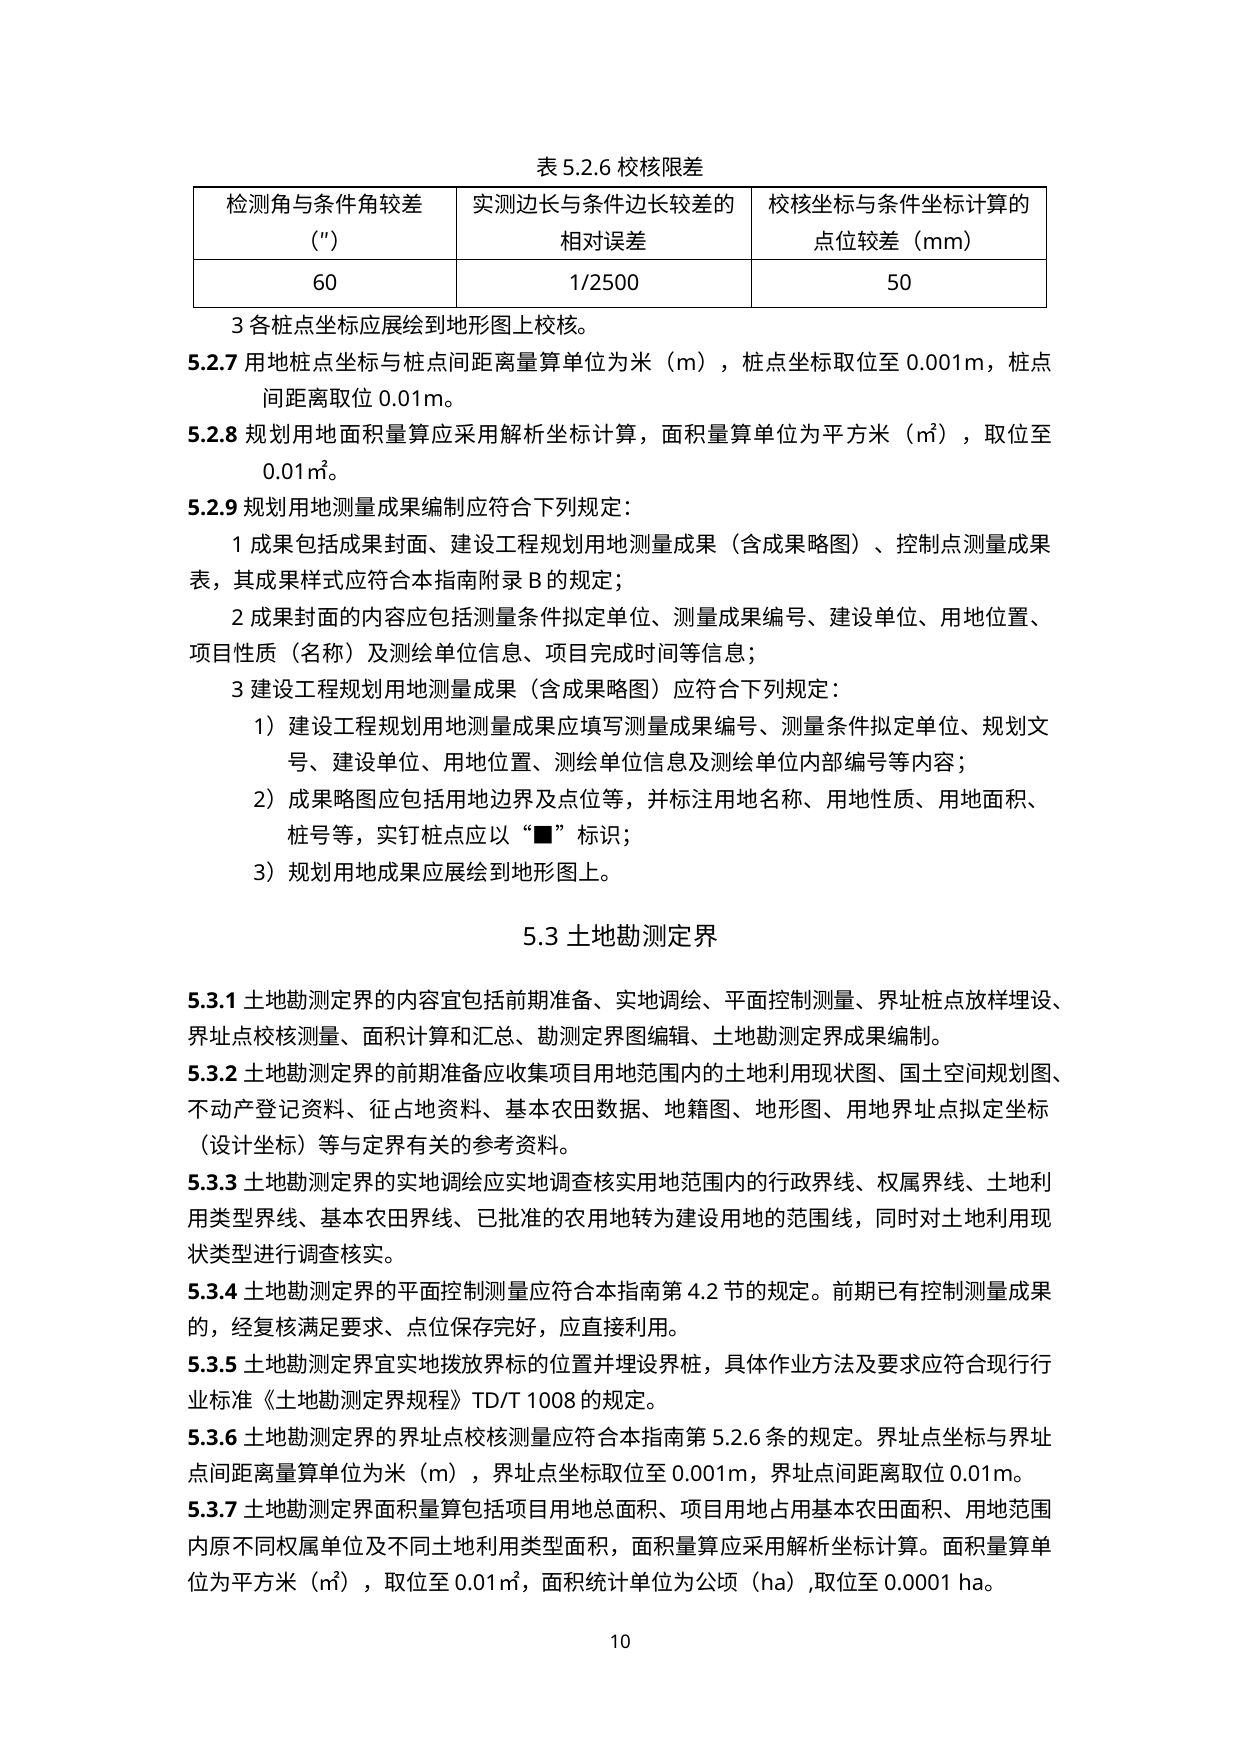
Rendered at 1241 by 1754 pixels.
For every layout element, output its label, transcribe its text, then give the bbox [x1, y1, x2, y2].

subtitle 1 成果包括成果封面、建设工程规划用地测量成果（含成果略图）、控制点测量成果表，其成果样式应符合本指南附录B的规定； [189, 527, 1053, 595]
table_cell 50 [752, 260, 1046, 307]
table_header 实测边长与条件边长较差的 相对误差 [457, 188, 751, 259]
subtitle 5.3.6 土地勘测定界的界址点校核测量应符合本指南第5.2.6条的规定。界址点坐标与界址点间距离量算单位为米（m），界址点坐标取位至0.001m，界址点间距离取位0.01m。 [187, 1419, 1053, 1488]
subtitle 5.2.9 规划用地测量成果编制应符合下列规定： [187, 490, 1053, 522]
subtitle 5.3.7 土地勘测定界面积量算包括项目用地总面积、项目用地占用基本农田面积、用地范围内原不同权属单位及不同土地利用类型面积，面积量算应采用解析坐标计算。面积量算单位为平方米（㎡），取位至0.01㎡，面积统计单位为公顷（ha）,取位至0.0001 ha。 [187, 1492, 1053, 1597]
subtitle 2 成果封面的内容应包括测量条件拟定单位、测量成果编号、建设单位、用地位置、项目性质（名称）及测绘单位信息、项目完成时间等信息； [189, 600, 1053, 668]
text 2）成果略图应包括用地边界及点位等，并标注用地名称、用地性质、用地面积、桩号等，实钉桩点应以“■”标识； [253, 782, 1053, 850]
text 3）规划用地成果应展绘到地形图上。 [253, 854, 1053, 886]
table_cell 60 [194, 260, 456, 307]
subtitle 5.3 土地勘测定界 [187, 916, 1053, 952]
subtitle 3 各桩点坐标应展绘到地形图上校核。 [187, 308, 1053, 340]
subtitle 5.2.7 用地桩点坐标与桩点间距离量算单位为米（m），桩点坐标取位至0.001m，桩点间距离取位0.01m。 [187, 344, 1053, 413]
table_cell 1/2500 [457, 260, 751, 307]
subtitle 3 建设工程规划用地测量成果（含成果略图）应符合下列规定： [189, 672, 1053, 704]
subtitle 5.3.5 土地勘测定界宜实地拨放界标的位置并埋设界桩，具体作业方法及要求应符合现行行业标准《土地勘测定界规程》TD/T 1008的规定。 [187, 1347, 1053, 1415]
subtitle 5.3.1 土地勘测定界的内容宜包括前期准备、实地调绘、平面控制测量、界址桩点放样埋设、界址点校核测量、面积计算和汇总、勘测定界图编辑、土地勘测定界成果编制。 [187, 983, 1053, 1051]
list 表5.2.6 校核限差 [187, 150, 1053, 182]
text 1）建设工程规划用地测量成果应填写测量成果编号、测量条件拟定单位、规划文号、建设单位、用地位置、测绘单位信息及测绘单位内部编号等内容； [253, 709, 1053, 777]
table_header 检测角与条件角较差 （″） [194, 188, 456, 259]
subtitle 5.3.3 土地勘测定界的实地调绘应实地调查核实用地范围内的行政界线、权属界线、土地利用类型界线、基本农田界线、已批准的农用地转为建设用地的范围线，同时对土地利用现状类型进行调查核实。 [187, 1165, 1053, 1269]
subtitle 5.3.4 土地勘测定界的平面控制测量应符合本指南第4.2节的规定。前期已有控制测量成果的，经复核满足要求、点位保存完好，应直接利用。 [187, 1274, 1053, 1342]
subtitle 5.2.8 规划用地面积量算应采用解析坐标计算，面积量算单位为平方米（㎡），取位至0.01㎡。 [187, 417, 1053, 486]
subtitle 5.3.2 土地勘测定界的前期准备应收集项目用地范围内的土地利用现状图、国土空间规划图、不动产登记资料、征占地资料、基本农田数据、地籍图、地形图、用地界址点拟定坐标（设计坐标）等与定界有关的参考资料。 [187, 1056, 1053, 1160]
table_header 校核坐标与条件坐标计算的点位较差（mm） [752, 188, 1046, 259]
